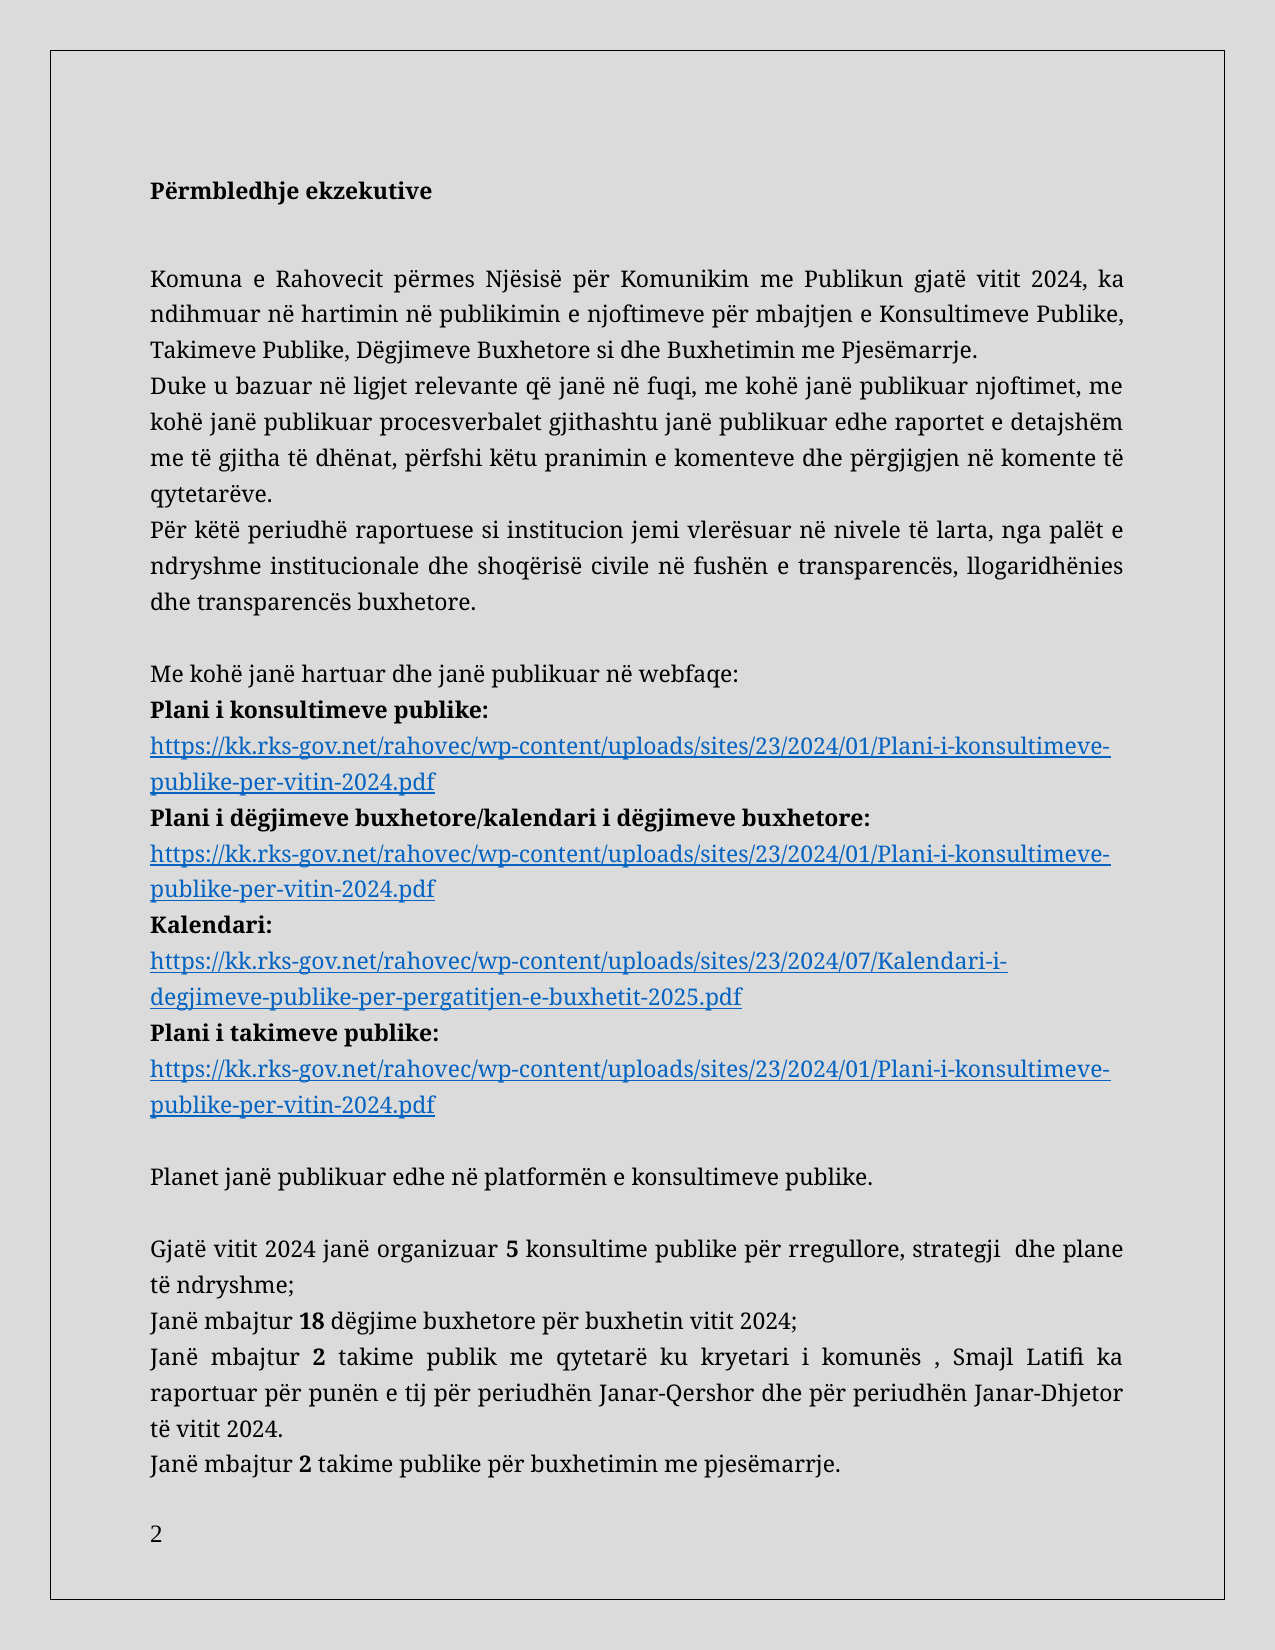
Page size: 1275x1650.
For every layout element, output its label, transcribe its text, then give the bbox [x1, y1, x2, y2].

text Plani i konsultimeve publike: [150, 694, 1125, 725]
text Me kohë janë hartuar dhe janë publikuar në webfaqe: [150, 658, 1125, 689]
text Komuna e Rahovecit përmes Njësisë për Komunikim me Publikun gjatë vitit 2024, ka ndihmuar në hartimin në publikimin e njoftimeve për mbajtjen e Konsultimeve Publike, Takimeve Publike, Dëgjimeve Buxhetore si dhe Buxhetimin me Pjesëmarrje. [150, 262, 1125, 366]
text Duke u bazuar në ligjet relevante që janë në fuqi, me kohë janë publikuar njoftimet, me kohë janë publikuar procesverbalet gjithashtu janë publikuar edhe raportet e detajshëm me të gjitha të dhënat, përfshi këtu pranimin e komenteve dhe përgjigjen në komente të qytetarëve. [150, 370, 1125, 509]
text https://kk.rks-gov.net/rahovec/wp-content/uploads/sites/23/2024/01/Plani-i-konsultimeve-publike-per-vitin-2024.pdf [150, 730, 1125, 797]
text Janë mbajtur 18 dëgjime buxhetore për buxhetin vitit 2024; [150, 1305, 1125, 1336]
text Plani i takimeve publike: [150, 1017, 1125, 1048]
text https://kk.rks-gov.net/rahovec/wp-content/uploads/sites/23/2024/01/Plani-i-konsultimeve-publike-per-vitin-2024.pdf [150, 1053, 1125, 1120]
text Janë mbajtur 2 takime publike për buxhetimin me pjesëmarrje. [150, 1448, 1125, 1480]
text Janë mbajtur 2 takime publik me qytetarë ku kryetari i komunës , Smajl Latifi ka raportuar për punën e tij për periudhën Janar-Qershor dhe për periudhën Janar-Dhjetor të vitit 2024. [150, 1341, 1125, 1444]
text Gjatë vitit 2024 janë organizuar 5 konsultime publike për rregullore, strategji dhe plane të ndryshme; [150, 1233, 1125, 1300]
text Për këtë periudhë raportuese si institucion jemi vlerësuar në nivele të larta, nga palët e ndryshme institucionale dhe shoqërisë civile në fushën e transparencës, llogaridhënies dhe transparencës buxhetore. [150, 514, 1125, 617]
subtitle Përmbledhje ekzekutive [150, 175, 1125, 206]
text Planet janë publikuar edhe në platformën e konsultimeve publike. [150, 1161, 1125, 1192]
text https://kk.rks-gov.net/rahovec/wp-content/uploads/sites/23/2024/01/Plani-i-konsultimeve-publike-per-vitin-2024.pdf [150, 837, 1125, 905]
text https://kk.rks-gov.net/rahovec/wp-content/uploads/sites/23/2024/07/Kalendari-i-degjimeve-publike-per-pergatitjen-e-buxhetit-2025.pdf [150, 945, 1125, 1012]
text Kalendari: [150, 909, 1125, 941]
text Plani i dëgjimeve buxhetore/kalendari i dëgjimeve buxhetore: [150, 802, 1125, 833]
